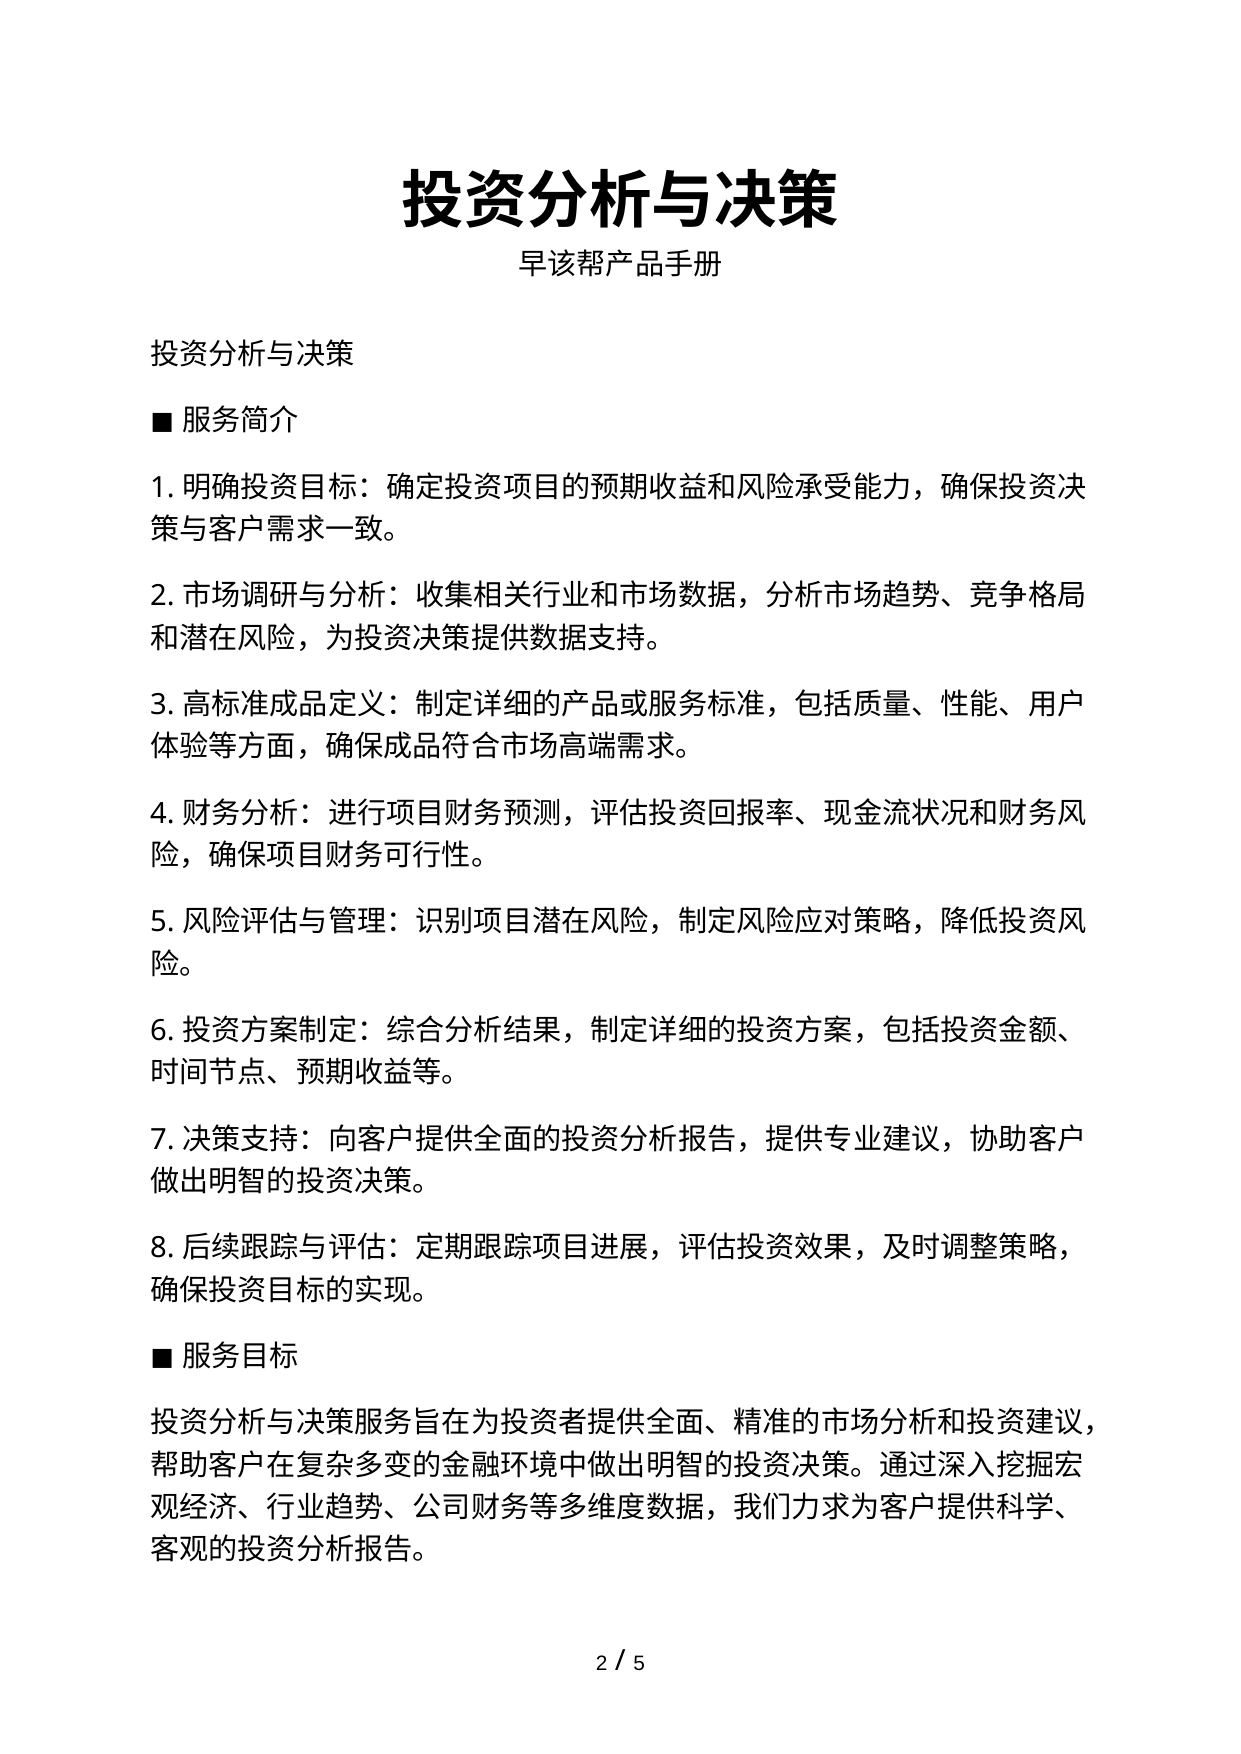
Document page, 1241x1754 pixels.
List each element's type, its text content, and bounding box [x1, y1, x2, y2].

text ◼ 服务简介 [150, 397, 1090, 439]
text 2. 市场调研与分析：收集相关行业和市场数据，分析市场趋势、竞争格局和潜在风险，为投资决策提供数据支持。 [150, 572, 1090, 657]
text 投资分析与决策服务旨在为投资者提供全面、精准的市场分析和投资建议，帮助客户在复杂多变的金融环境中做出明智的投资决策。通过深入挖掘宏观经济、行业趋势、公司财务等多维度数据，我们力求为客户提供科学、客观的投资分析报告。 [150, 1399, 1090, 1568]
text 投资分析与决策 [150, 331, 1090, 373]
text 投资分析与决策 [150, 150, 1090, 241]
text 6. 投资方案制定：综合分析结果，制定详细的投资方案，包括投资金额、时间节点、预期收益等。 [150, 1007, 1090, 1091]
text ◼ 服务目标 [150, 1332, 1090, 1375]
text 3. 高标准成品定义：制定详细的产品或服务标准，包括质量、性能、用户体验等方面，确保成品符合市场高端需求。 [150, 681, 1090, 765]
text 8. 后续跟踪与评估：定期跟踪项目进展，评估投资效果，及时调整策略，确保投资目标的实现。 [150, 1224, 1090, 1308]
text 5. 风险评估与管理：识别项目潜在风险，制定风险应对策略，降低投资风险。 [150, 898, 1090, 983]
text 7. 决策支持：向客户提供全面的投资分析报告，提供专业建议，协助客户做出明智的投资决策。 [150, 1115, 1090, 1200]
text 4. 财务分析：进行项目财务预测，评估投资回报率、现金流状况和财务风险，确保项目财务可行性。 [150, 789, 1090, 874]
text 1. 明确投资目标：确定投资项目的预期收益和风险承受能力，确保投资决策与客户需求一致。 [150, 463, 1090, 548]
text 早该帮产品手册 [150, 241, 1090, 283]
